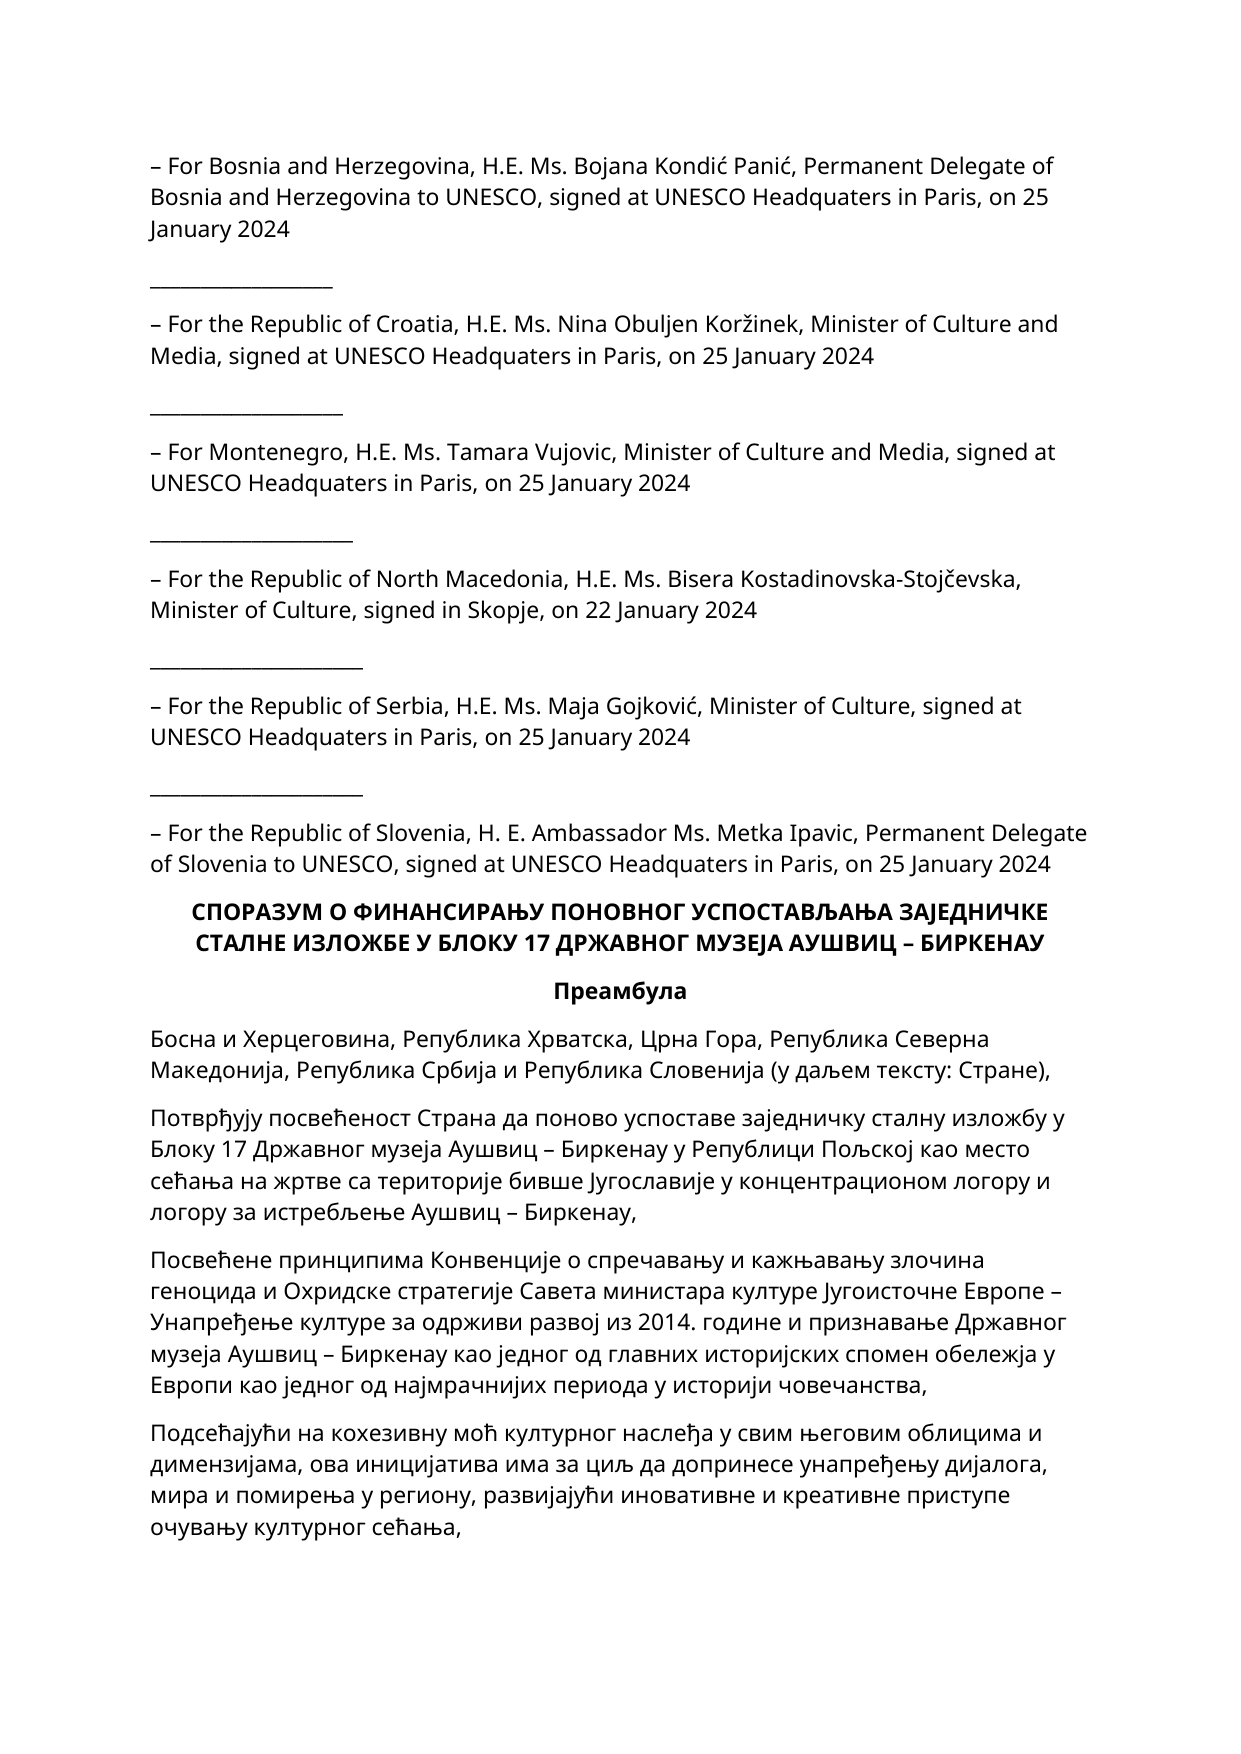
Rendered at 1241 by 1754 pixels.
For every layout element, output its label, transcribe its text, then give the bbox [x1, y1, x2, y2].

text – For the Republic of Croatia, H.E. Ms. Nina Obuljen Koržinek, Minister of Culture and Media, signed at UNESCO Headquaters in Paris, on 25 January 2024 [150, 308, 1090, 371]
text СПОРАЗУМ О ФИНАНСИРАЊУ ПОНОВНОГ УСПОСТАВЉАЊА ЗАЈЕДНИЧКЕ СТАЛНЕ ИЗЛОЖБЕ У БЛОКУ 17 ДРЖАВНОГ МУЗЕЈА АУШВИЦ – БИРКЕНАУ [150, 896, 1090, 958]
text – For Bosnia and Herzegovinа, H.E. Ms. Bojana Kondić Panić, Permanent Delegate of Bosnia and Herzegovina to UNESCO, signed at UNESCO Headquaters in Paris, on 25 January 2024 [150, 150, 1090, 244]
text ____________________ [150, 514, 1090, 546]
text _____________________ [150, 642, 1090, 673]
text Посвећенe принципима Конвенције о спречавању и кажњавању злочина геноцида и Охридске стратегије Савета министара културе Југоисточне Европе – Унапређење културе за одрживи развој из 2014. године и признавање Државног музеја Аушвиц – Биркенау као једног од главних историјских спомен обележја у Европи као једног од најмрачнијих периода у историји човечанства, [150, 1244, 1090, 1400]
text ___________________ [150, 387, 1090, 419]
text – For the Republic of North Macedonia, H.E. Ms. Bisera Kostadinovska-Stojčevska, Minister of Culture, signed in Skopje, on 22 January 2024 [150, 562, 1090, 625]
text Подсећајући на кохезивну моћ културног наслеђа у свим његовим облицима и димензијама, ова иницијатива има за циљ да допринесе унапређењу дијалога, мира и помирења у региону, развијајући иновативне и креативне приступе очувању културног сећања, [150, 1417, 1090, 1542]
text – For Montenegro, H.E. Ms. Tamara Vujovic, Minister of Culture and Media, signed at UNESCO Headquaters in Paris, on 25 January 2024 [150, 435, 1090, 498]
text – For the Republic of Slovenia, H. E. Ambassador Ms. Metka Ipavic, Permanent Delegate of Slovenia to UNESCO, signed at UNESCO Headquaters in Paris, on 25 January 2024 [150, 817, 1090, 879]
text Босна и Херцеговина, Република Хрватска, Црна Гора, Република Северна Македонија, Република Србија и Република Словенија (у даљем тексту: Стране), [150, 1023, 1090, 1085]
text _____________________ [150, 769, 1090, 800]
text Преамбула [150, 975, 1090, 1006]
text – For the Republic of Serbia, H.E. Ms. Maja Gojković, Minister of Culture, signed at UNESCO Headquaters in Paris, on 25 January 2024 [150, 689, 1090, 752]
text __________________ [150, 260, 1090, 292]
text Потврђују посвећеност Страна да поново успоставе заједничку сталну изложбу у Блоку 17 Државног музеја Аушвиц – Биркенау у Републици Пољској као место сећања на жртве са територије бивше Југославије у концентрационом логору и логору за истребљење Аушвиц – Биркенау, [150, 1102, 1090, 1227]
